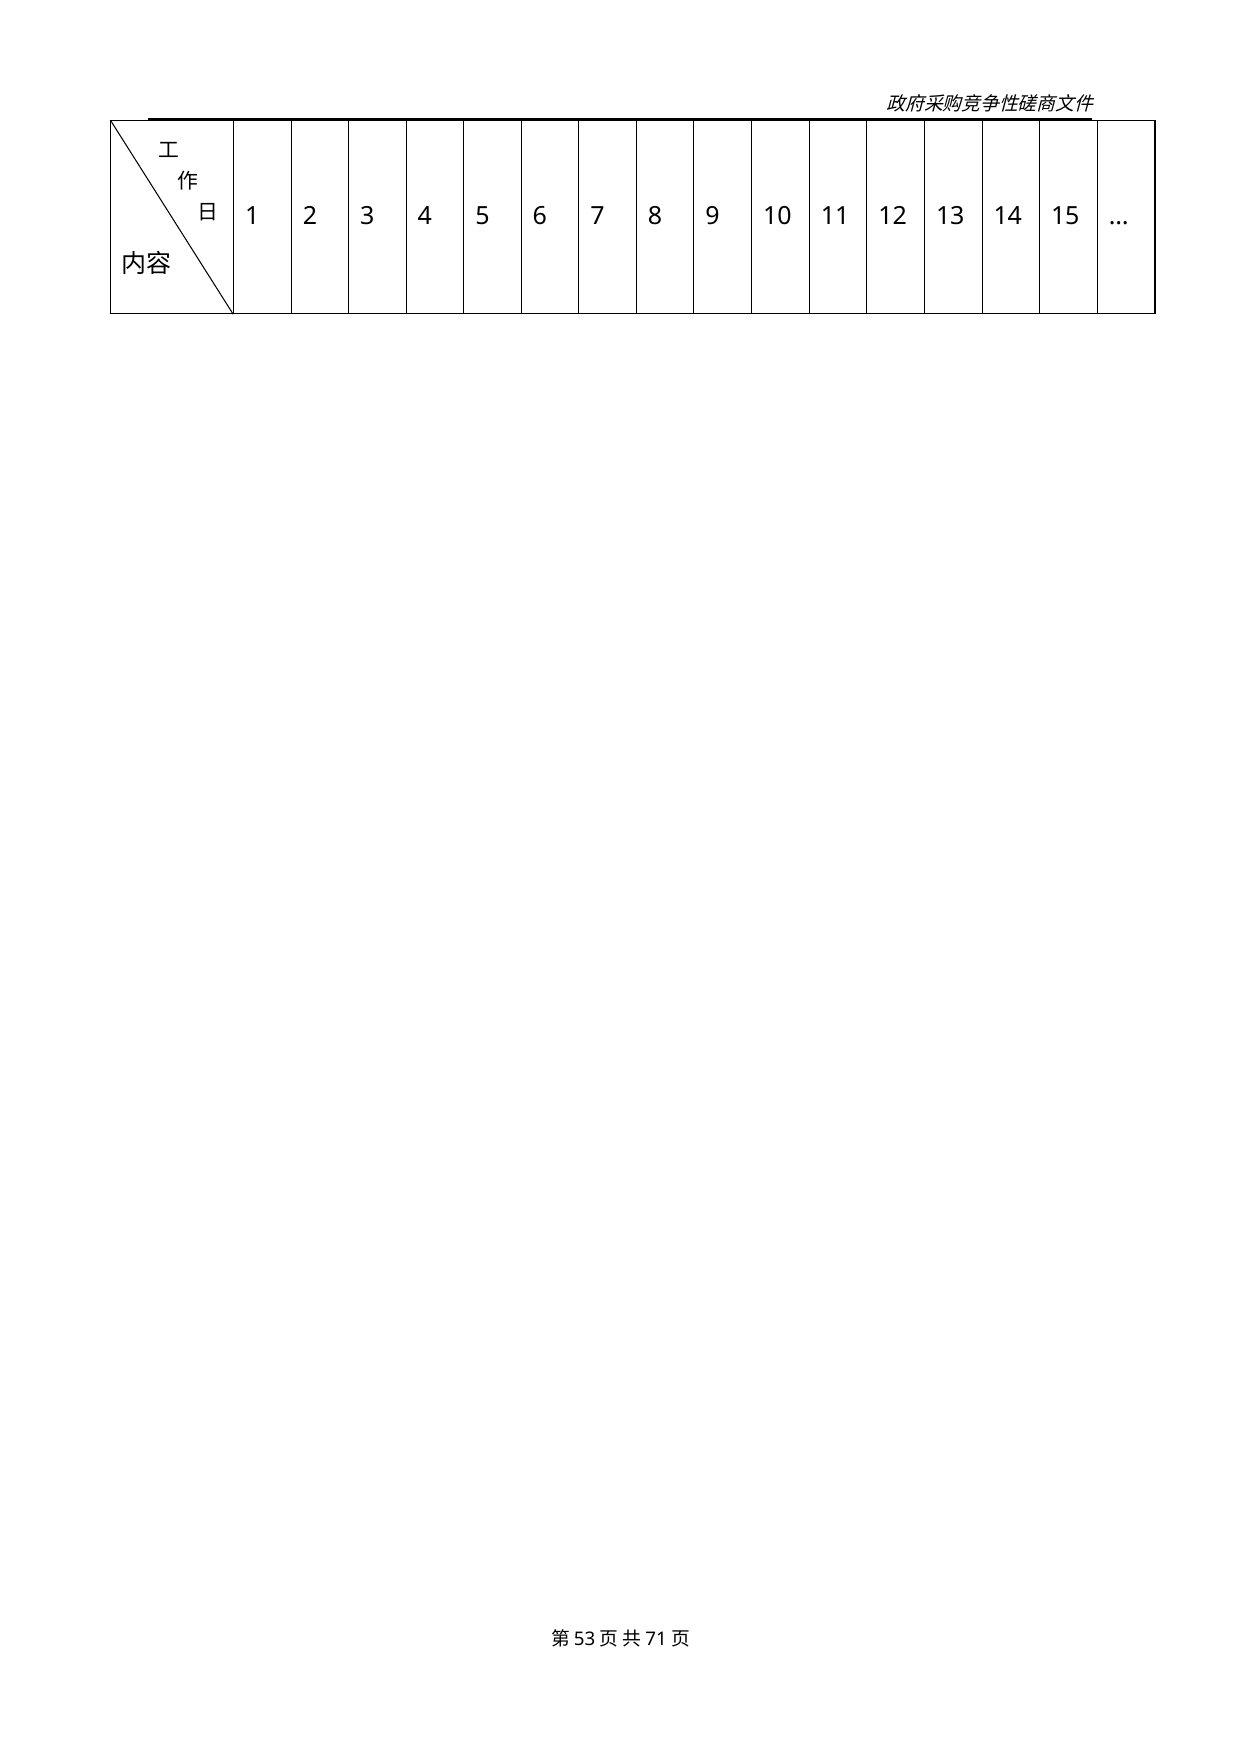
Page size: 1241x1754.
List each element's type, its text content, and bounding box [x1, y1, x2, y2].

table_header 5 [464, 121, 521, 313]
table_header … [1098, 121, 1154, 313]
table_header 12 [867, 121, 924, 313]
table_header 6 [522, 121, 578, 313]
table_header 内容 [113, 121, 233, 311]
table_header 7 [579, 121, 636, 313]
table_header 13 [925, 121, 982, 313]
table_header 4 [407, 121, 463, 313]
table_header 8 [637, 121, 693, 313]
table_header 内容 [111, 124, 231, 313]
table_header 1 [234, 121, 291, 313]
table_header 2 [292, 121, 348, 313]
table_header 15 [1040, 121, 1097, 313]
table_header 11 [810, 121, 866, 313]
table_header 14 [983, 121, 1039, 313]
table_header 9 [694, 121, 751, 313]
table_header 3 [349, 121, 406, 313]
table_header 10 [752, 121, 809, 313]
